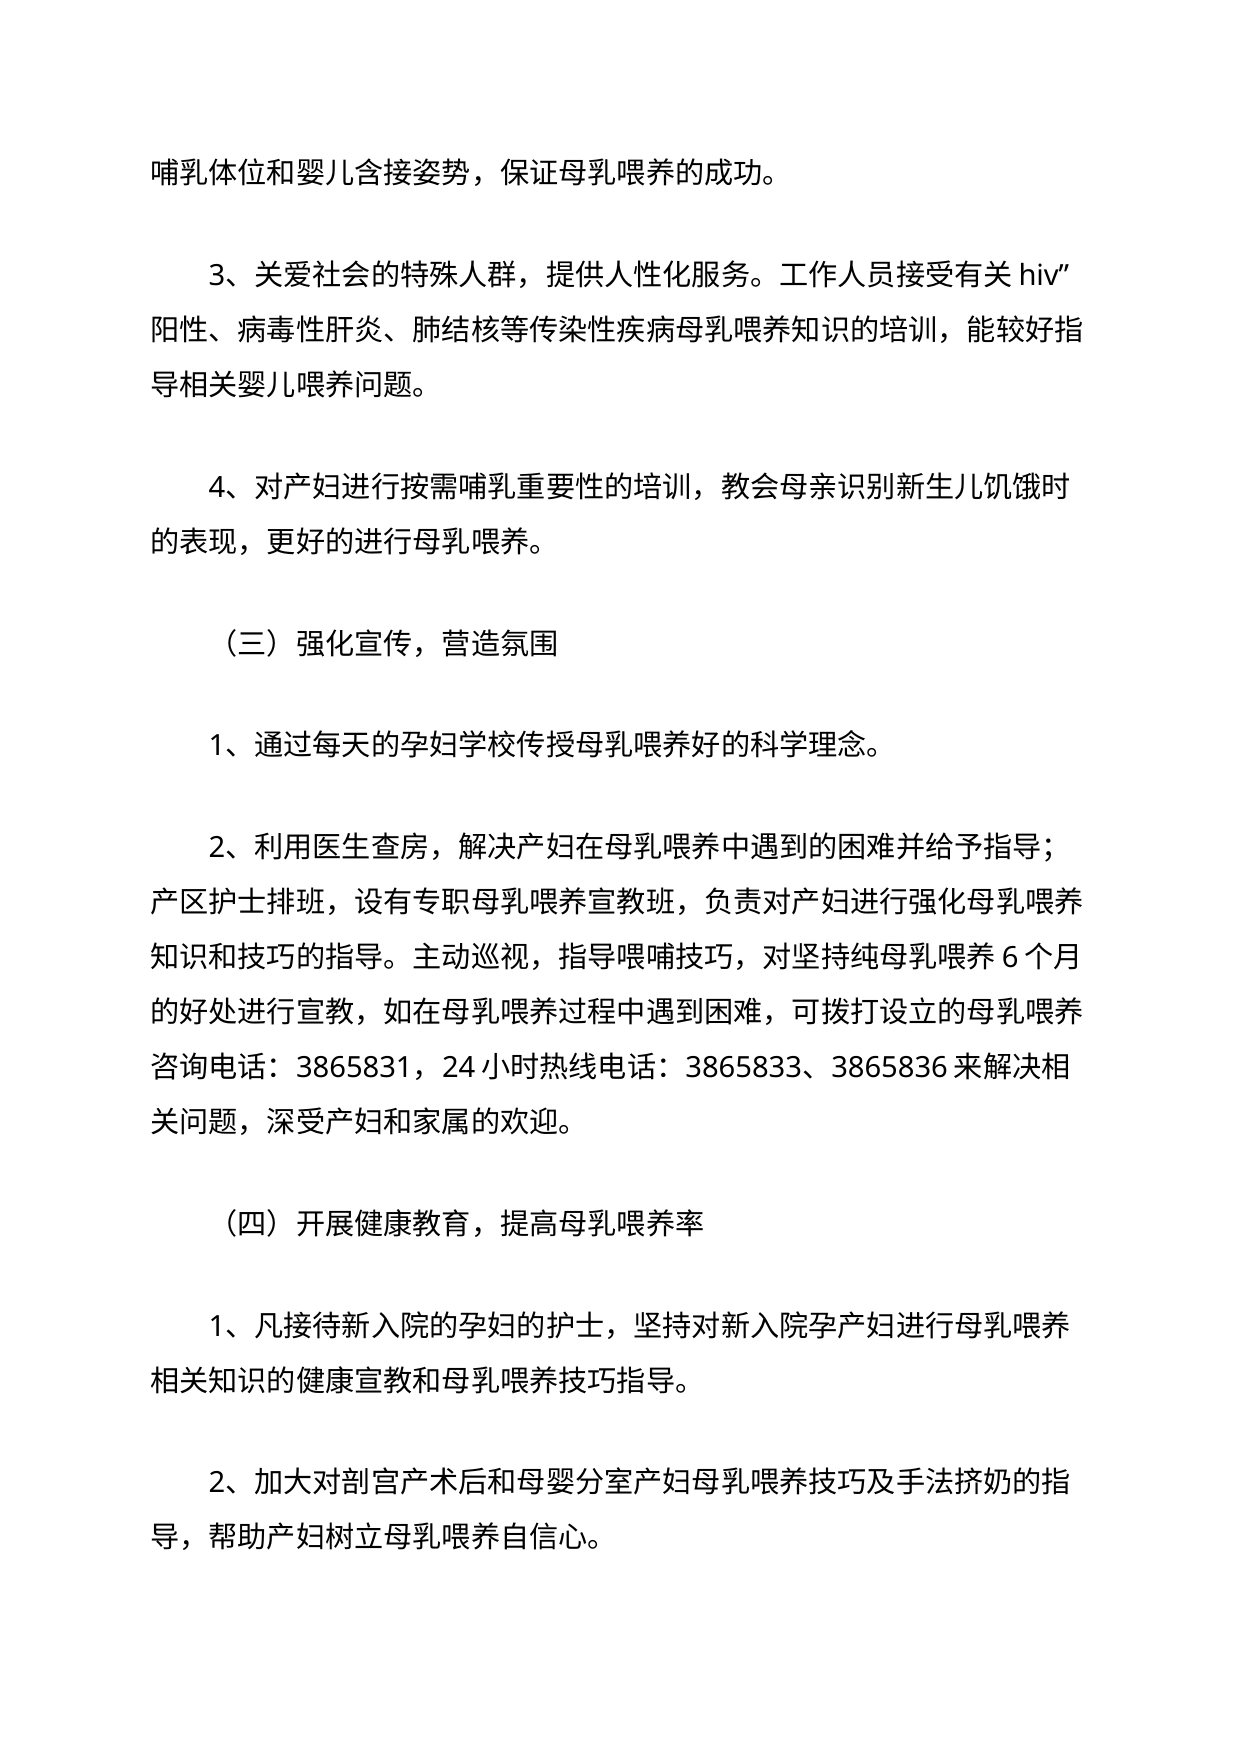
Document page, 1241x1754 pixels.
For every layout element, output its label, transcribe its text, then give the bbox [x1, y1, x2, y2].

text （三）强化宣传，营造氛围 [150, 620, 1090, 662]
text 1、凡接待新入院的孕妇的护士，坚持对新入院孕产妇进行母乳喂养相关知识的健康宣教和母乳喂养技巧指导。 [150, 1302, 1090, 1399]
text 1、通过每天的孕妇学校传授母乳喂养好的科学理念。 [150, 722, 1090, 764]
text 2、利用医生查房，解决产妇在母乳喂养中遇到的困难并给予指导；产区护士排班，设有专职母乳喂养宣教班，负责对产妇进行强化母乳喂养知识和技巧的指导。主动巡视，指导喂哺技巧，对坚持纯母乳喂养6个月的好处进行宣教，如在母乳喂养过程中遇到困难，可拨打设立的母乳喂养咨询电话：3865831，24小时热线电话：3865833、3865836来解决相关问题，深受产妇和家属的欢迎。 [150, 824, 1090, 1141]
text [150, 150, 1090, 192]
text 2、加大对剖宫产术后和母婴分室产妇母乳喂养技巧及手法挤奶的指导，帮助产妇树立母乳喂养自信心。 [150, 1459, 1090, 1556]
text （四）开展健康教育，提高母乳喂养率 [150, 1201, 1090, 1243]
text 3、关爱社会的特殊人群，提供人性化服务。工作人员接受有关hiv”阳性、病毒性肝炎、肺结核等传染性疾病母乳喂养知识的培训，能较好指导相关婴儿喂养问题。 [150, 252, 1090, 404]
text 4、对产妇进行按需哺乳重要性的培训，教会母亲识别新生儿饥饿时的表现，更好的进行母乳喂养。 [150, 463, 1090, 561]
